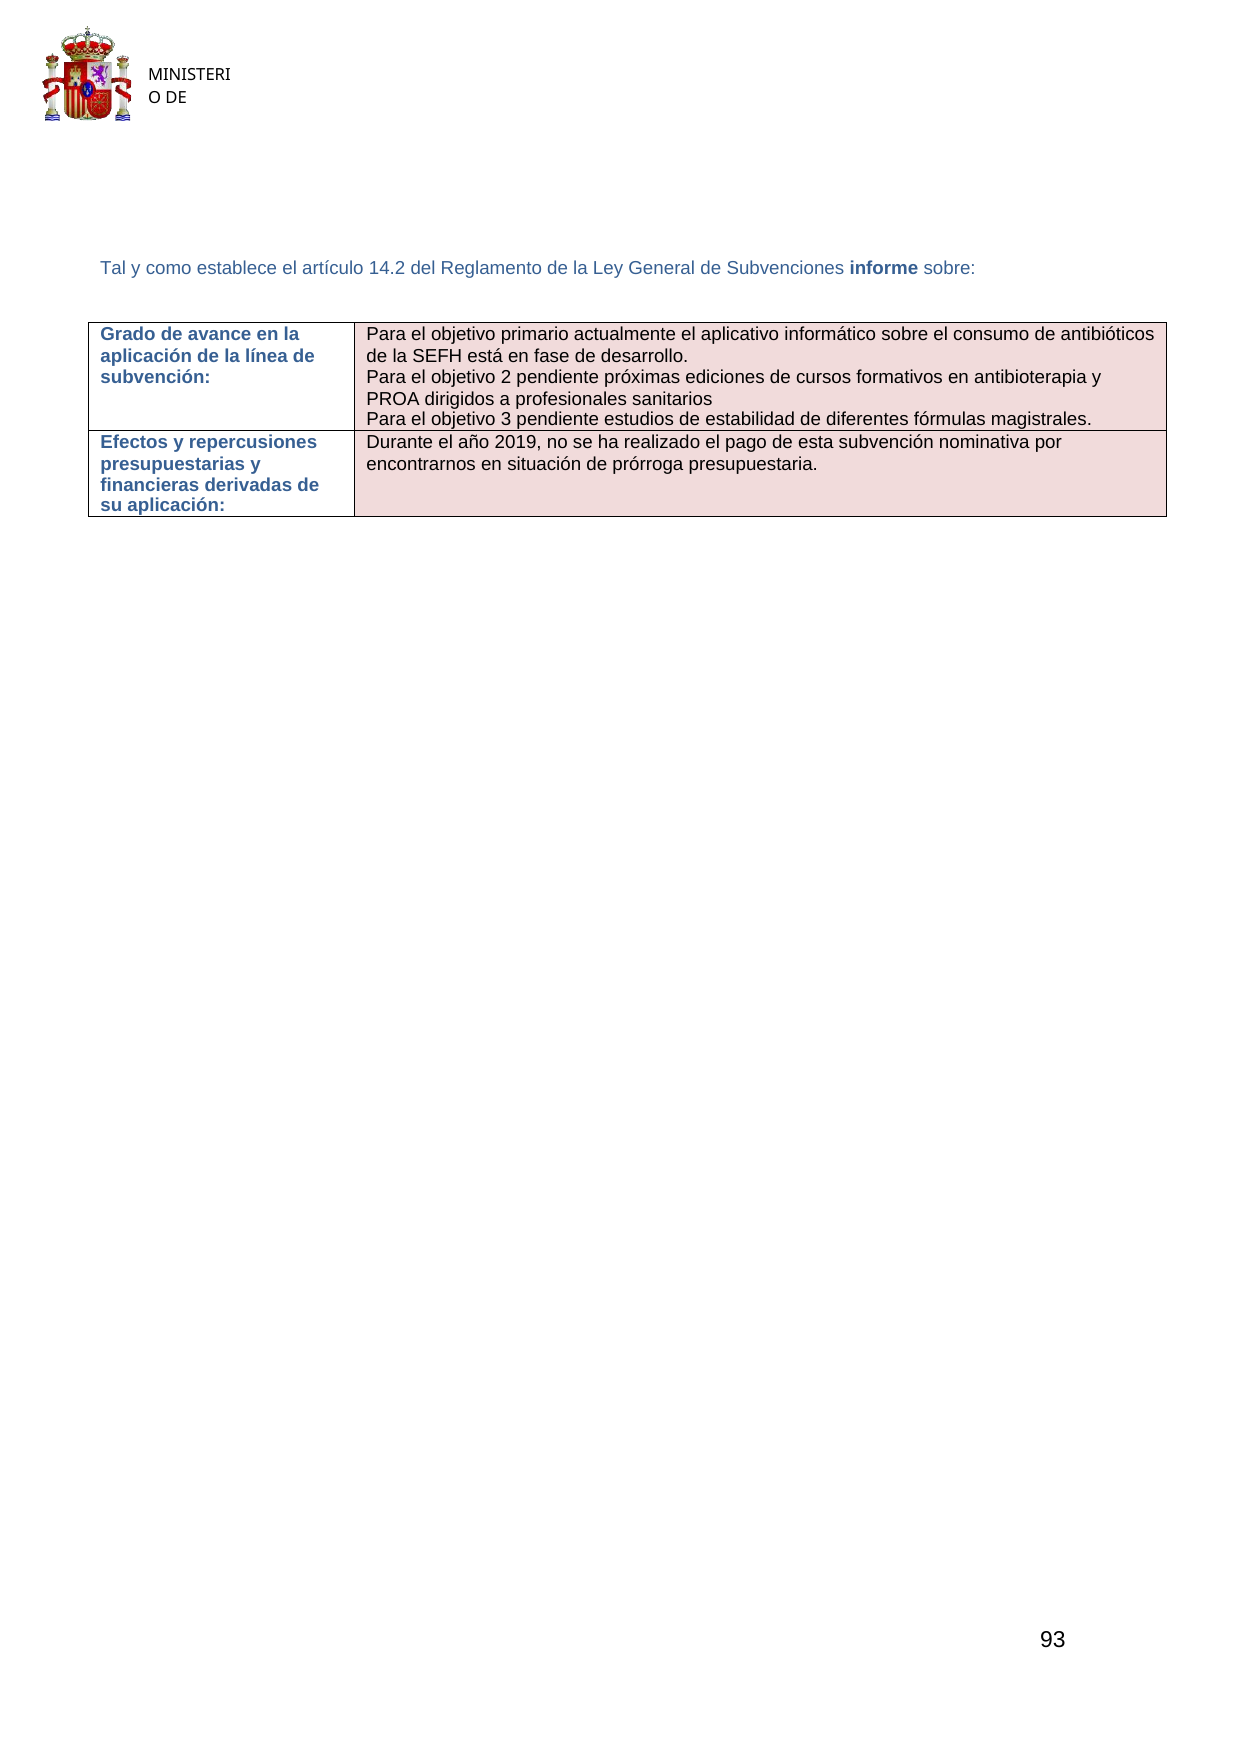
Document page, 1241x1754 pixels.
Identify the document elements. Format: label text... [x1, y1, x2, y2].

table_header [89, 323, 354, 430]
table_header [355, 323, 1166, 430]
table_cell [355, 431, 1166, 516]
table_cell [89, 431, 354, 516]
text Tal y como establece el artículo 14.2 del Reglamento de la Ley General de Subvenciones informe sobre: [100, 257, 1240, 278]
picture [42, 26, 132, 121]
